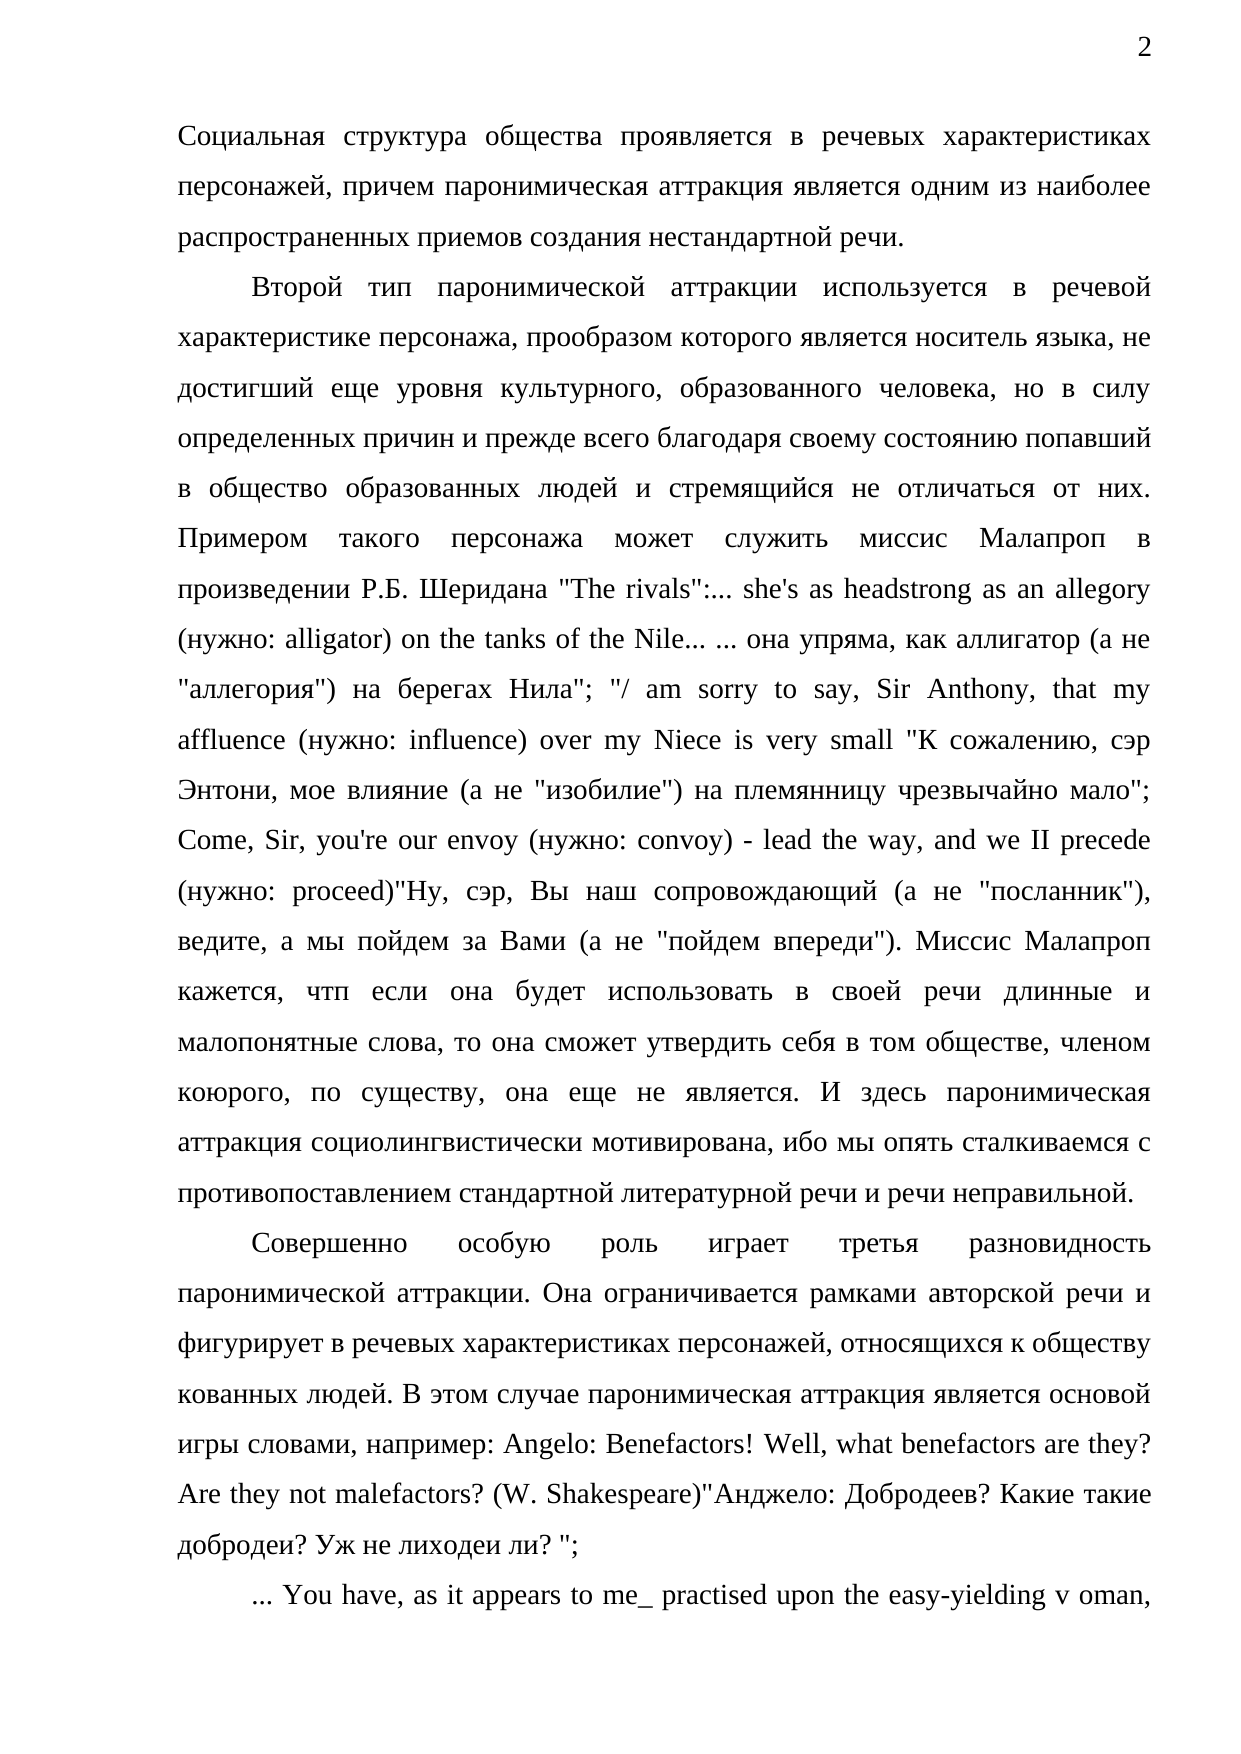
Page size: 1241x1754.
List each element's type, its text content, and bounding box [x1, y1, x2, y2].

text Совершенно особую роль играет третья разновидность паронимической аттракции. Она ограничивается рамками авторской речи и фигурирует в речевых характеристиках персонажей, относящихся к обществу кованных людей. В этом случае паронимическая аттракция является основой игры словами, например: Angelo: Benefactors! Well, what benefactors are they? Are they not malefactors? (W. Shakespeare)"Анджело: Добродеев? Какие такие добродеи? Уж не лиходеи ли? "; [177, 1225, 1152, 1560]
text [177, 1577, 1152, 1611]
text Второй тип паронимической аттракции используется в речевой характеристике персонажа, прообразом которого является носитель языка, не достигший еще уровня культурного, образованного человека, но в силу определенных причин и прежде всего благодаря своему состоянию попавший в общество образованных людей и стремящийся не отличаться от них. Примером такого персонажа может служить миссис Малапроп в произведении Р.Б. Шеридана "The rivals":... she's as headstrong as an allegory (нужно: alligator) on the tanks of the Nile... ... она упряма, как аллигатор (а не "аллегория") на берегах Нила"; "/ am sorry to say, Sir Anthony, that my affluence (нужно: influence) over my Niece is very small "К сожалению, сэр Энтони, мое влияние (а не "изобилие") на племянницу чрезвычайно мало"; Come, Sir, you're our envoy (нужно: convoy) - lead the way, and we II precede (нужно: proceed)"Ну, сэр, Вы наш сопровождающий (а не "посланник"), ведите, а мы пойдем за Вами (а не "пойдем впереди"). Миссис Малапроп кажется, чтп если она будет использовать в своей речи длинные и малопонятные слова, то она сможет утвердить себя в том обществе, членом коюрого, по существу, она еще не является. И здесь паронимическая аттракция социолингвистически мотивирована, ибо мы опять сталкиваемся с противопоставлением стандартной литературной речи и речи неправильной. [177, 269, 1152, 1208]
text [177, 118, 1152, 252]
